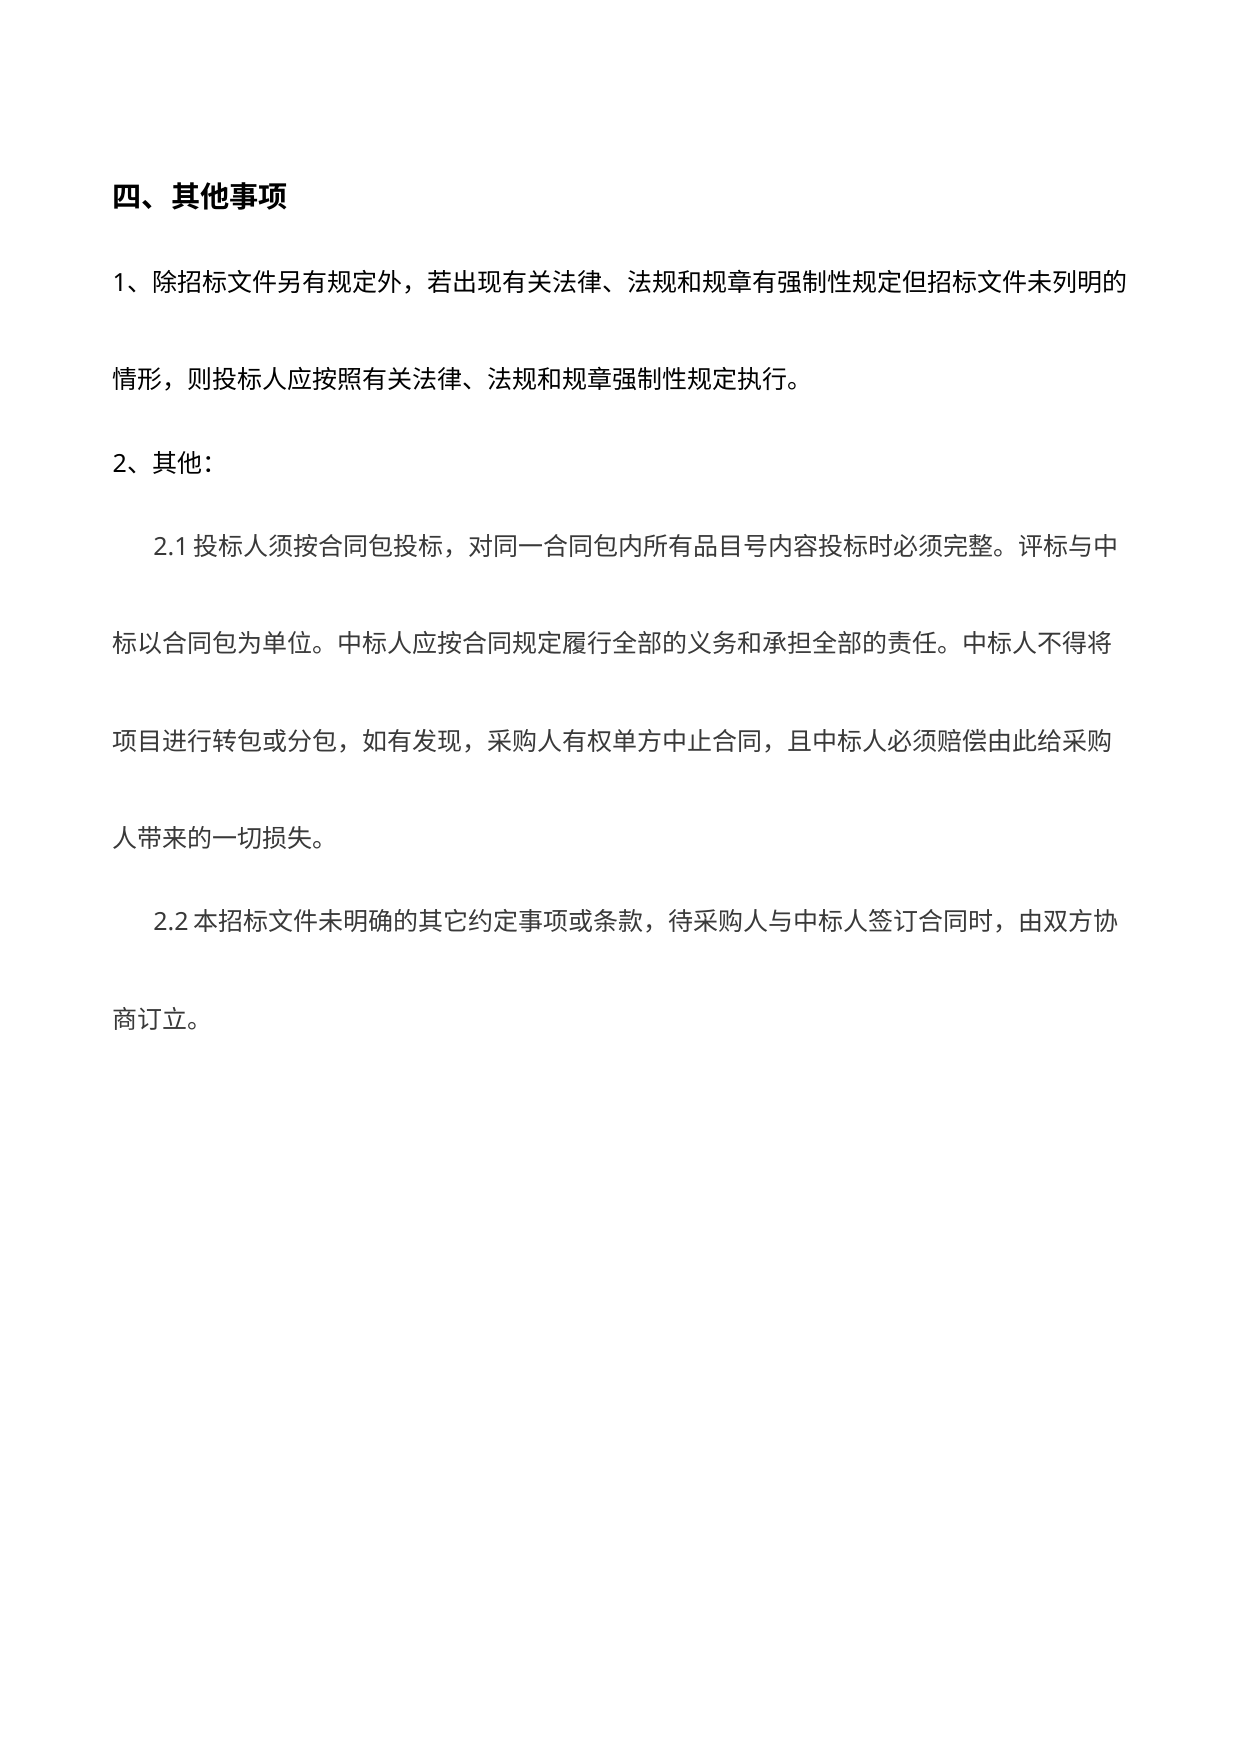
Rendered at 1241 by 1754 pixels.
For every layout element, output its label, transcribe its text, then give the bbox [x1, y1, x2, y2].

text 四、其他事项 [112, 162, 1128, 227]
text 2.2本招标文件未明确的其它约定事项或条款，待采购人与中标人签订合同时，由双方协商订立。 [112, 887, 1128, 1050]
text 1、除招标文件另有规定外，若出现有关法律、法规和规章有强制性规定但招标文件未列明的情形，则投标人应按照有关法律、法规和规章强制性规定执行。 [112, 248, 1128, 411]
text 2、其他： [112, 429, 1128, 494]
text 2.1投标人须按合同包投标，对同一合同包内所有品目号内容投标时必须完整。评标与中标以合同包为单位。中标人应按合同规定履行全部的义务和承担全部的责任。中标人不得将项目进行转包或分包，如有发现，采购人有权单方中止合同，且中标人必须赔偿由此给采购人带来的一切损失。 [112, 512, 1128, 869]
